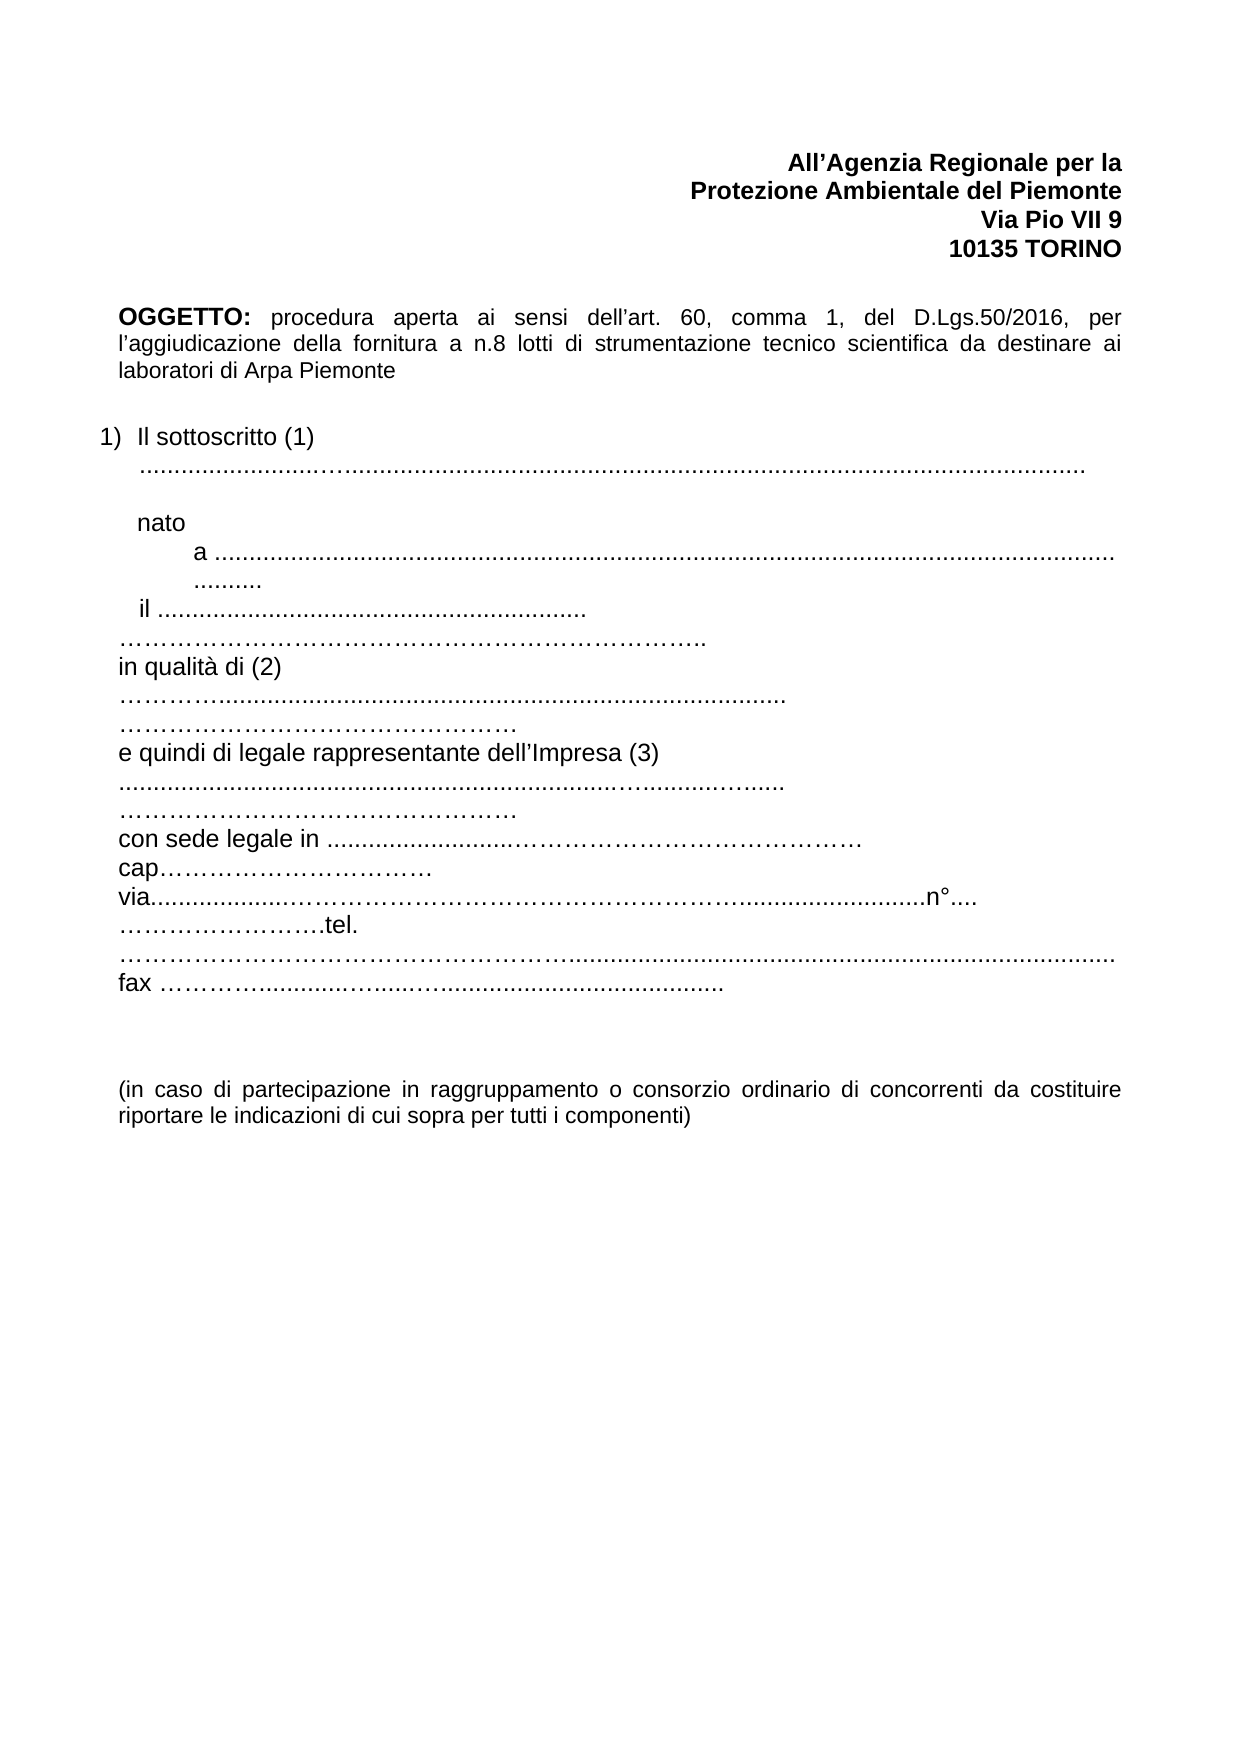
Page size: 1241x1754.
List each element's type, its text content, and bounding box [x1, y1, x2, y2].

text Protezione Ambientale del Piemonte [118, 176, 1122, 205]
text 10135 TORINO [118, 234, 1122, 263]
text nato a ............................................................................................................................................ [137, 508, 1122, 594]
subtitle All’Agenzia Regionale per la [118, 148, 1122, 176]
text …………..................................................................................………………………………………… [118, 681, 1122, 738]
list Il sottoscritto (1) [99, 422, 1122, 451]
text ........................................................................…...........…......………………………………………… [118, 767, 1122, 824]
text fax ………….............…......…......................................... [118, 968, 1122, 997]
text in qualità di (2) [118, 652, 1122, 681]
text OGGETTO: procedura aperta ai sensi dell’art. 60, comma 1, del D.Lgs.50/2016, per l’aggiudicazione della fornitura a n.8 lotti di strumentazione tecnico scientifica da destinare ai laboratori di Arpa Piemonte [118, 301, 1122, 383]
text con sede legale in ...........................…………………………………… cap…………………………… [118, 824, 1122, 882]
text via....................………………………………………………...........................n°....…………………….tel. ………………………………………………............................................................................... [118, 882, 1122, 968]
text e quindi di legale rappresentante dell’Impresa (3) [118, 738, 1122, 767]
text ..........................…........................................................................................................... [118, 451, 1122, 479]
text Via Pio VII 9 [118, 205, 1122, 234]
text il ..............................................................…………………………………………………………….. [118, 594, 1122, 652]
text (in caso di partecipazione in raggruppamento o consorzio ordinario di concorrenti da costituire riportare le indicazioni di cui sopra per tutti i componenti) [118, 1076, 1122, 1128]
